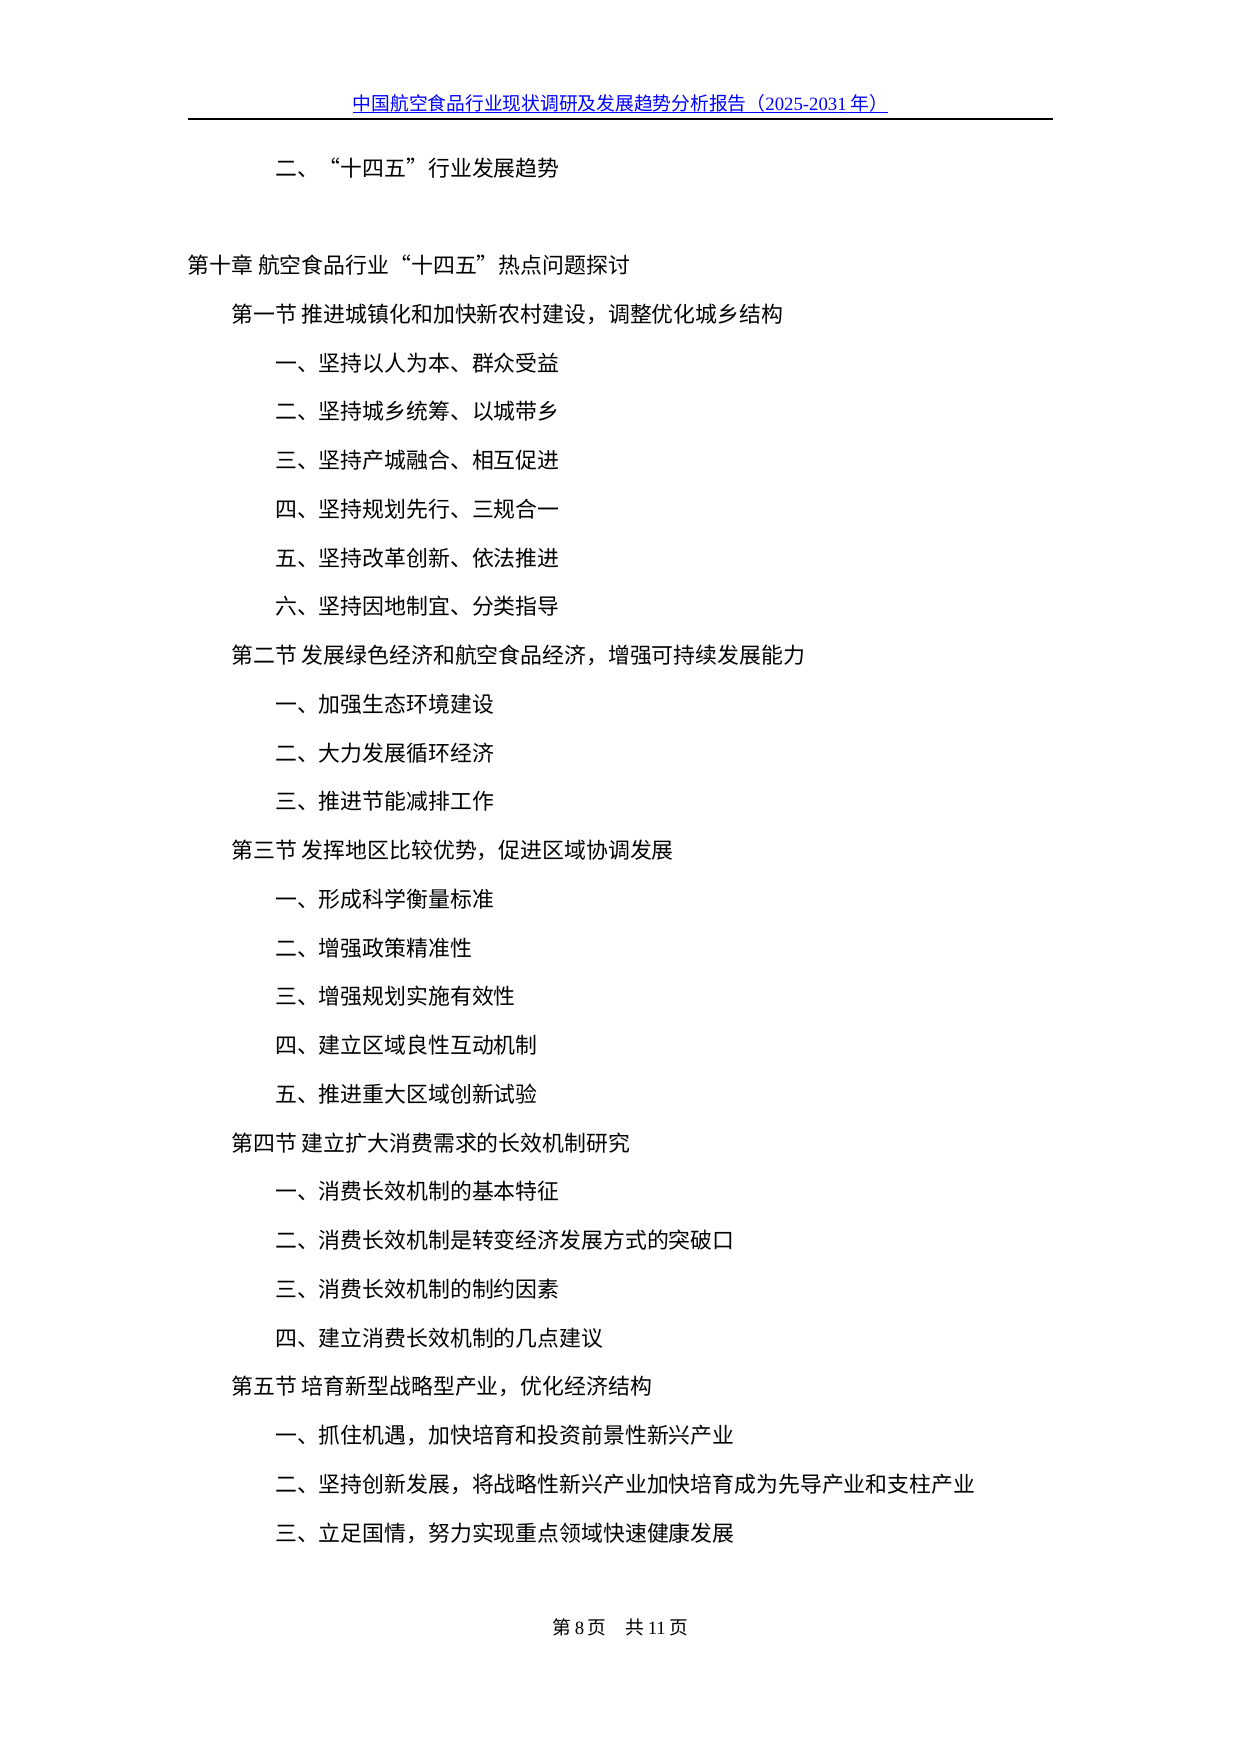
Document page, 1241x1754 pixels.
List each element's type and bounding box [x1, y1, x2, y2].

text [187, 150, 1053, 1548]
